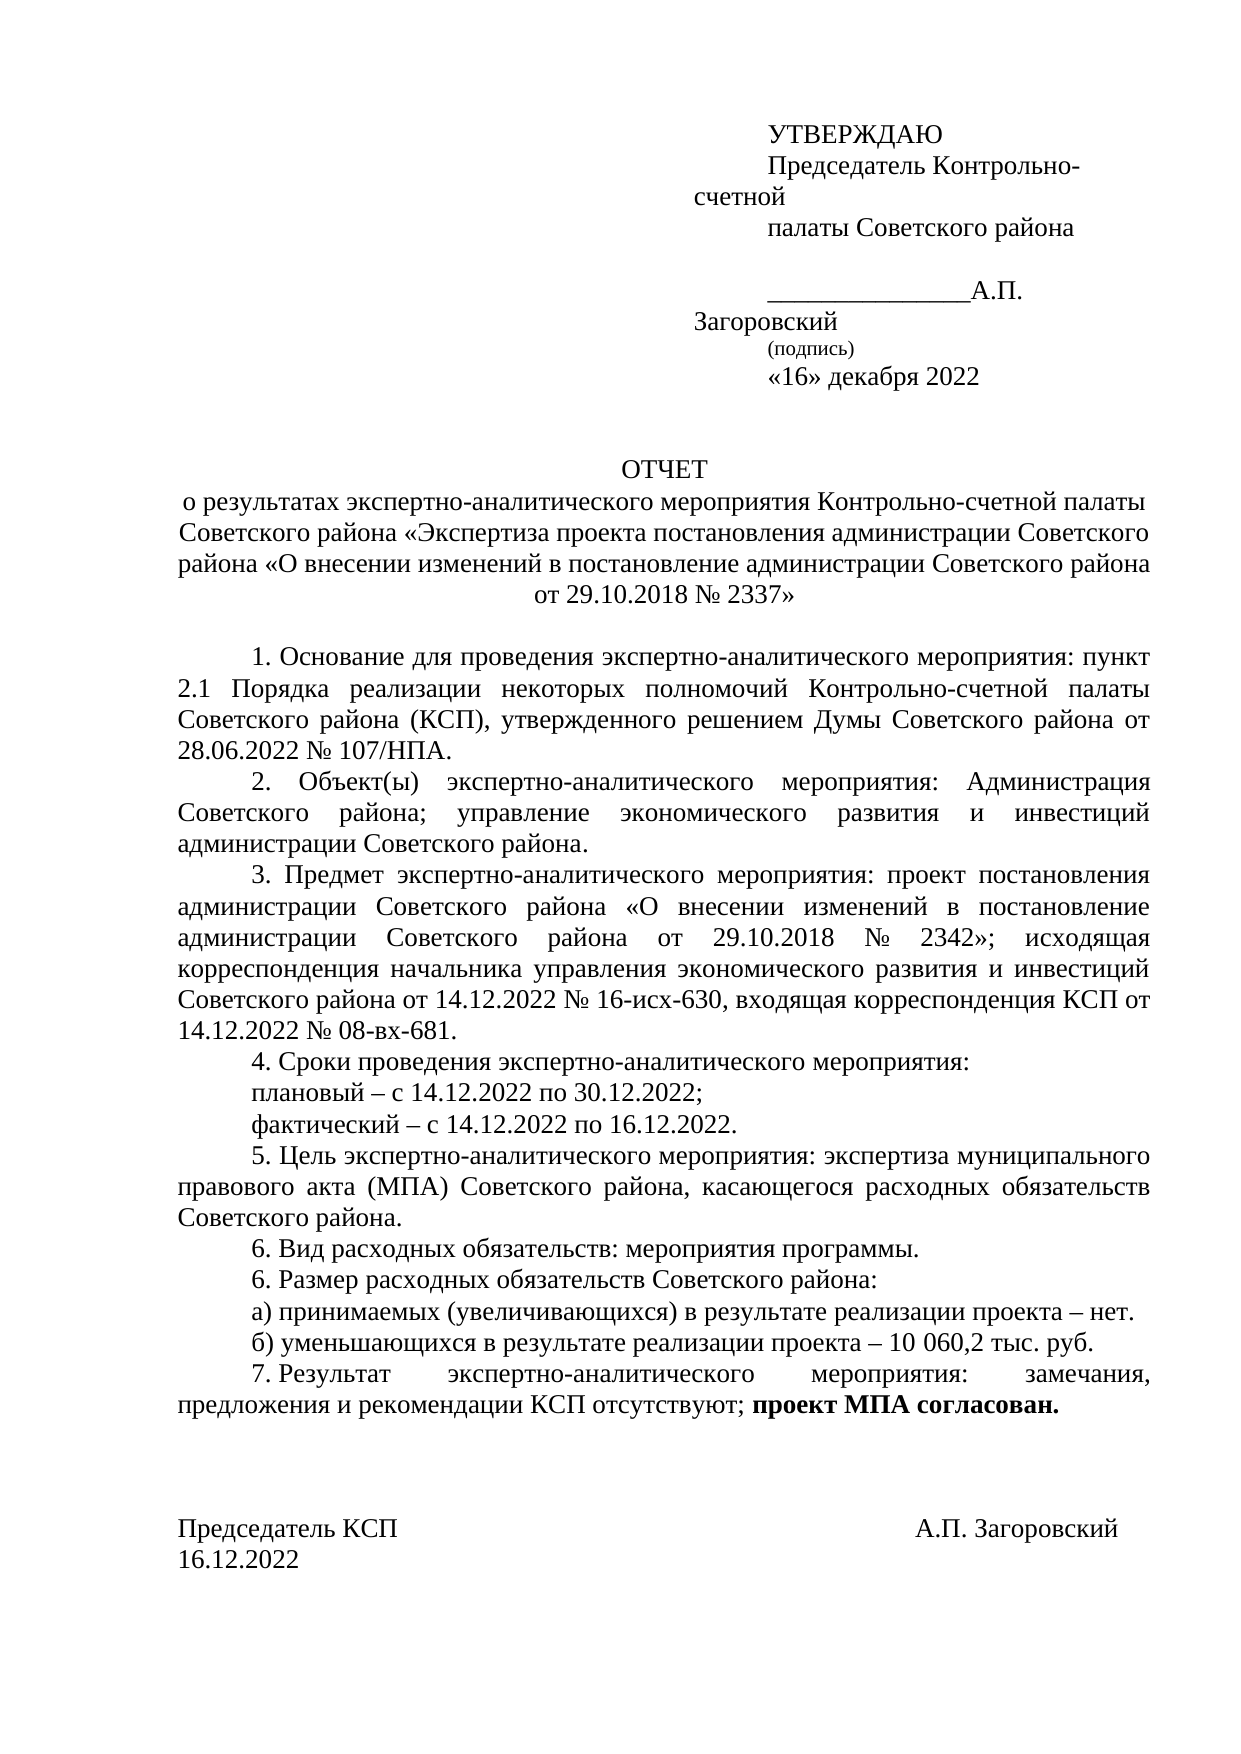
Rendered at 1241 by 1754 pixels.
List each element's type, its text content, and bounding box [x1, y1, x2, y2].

text плановый – с 14.12.2022 по 30.12.2022; [177, 1077, 1152, 1108]
text 1. Основание для проведения экспертно-аналитического мероприятия: пункт 2.1 Порядка реализации некоторых полномочий Контрольно-счетной палаты Советского района (КСП), утвержденного решением Думы Советского района от 28.06.2022 № 107/НПА. [177, 641, 1151, 765]
text а) принимаемых (увеличивающихся) в результате реализации проекта – нет. [177, 1294, 1152, 1326]
text 16.12.2022 [177, 1544, 1152, 1575]
text УТВЕРЖДАЮ [693, 118, 1152, 149]
text 4. Сроки проведения экспертно-аналитического мероприятия: [177, 1045, 1152, 1077]
text (подпись) [693, 336, 1152, 360]
text о результатах экспертно-аналитического мероприятия Контрольно-счетной палаты Советского района «Экспертиза проекта постановления администрации Советского района «О внесении изменений в постановление администрации Советского района от 29.10.2018 № 2337» [177, 485, 1152, 609]
text «16» декабря 2022 [693, 360, 1152, 391]
text _______________А.П. Загоровский [693, 274, 1152, 336]
text 6. Вид расходных обязательств: мероприятия программы. [177, 1232, 1152, 1263]
text ОТЧЕТ [177, 454, 1152, 485]
text Председатель КСП А.П. Загоровский [177, 1512, 1152, 1544]
text Председатель Контрольно-счетной [693, 149, 1152, 212]
text фактический – с 14.12.2022 по 16.12.2022. [177, 1108, 1152, 1139]
text 6. Размер расходных обязательств Советского района: [177, 1263, 1152, 1294]
text б) уменьшающихся в результате реализации проекта – 10 060,2 тыс. руб. [177, 1326, 1152, 1357]
text палаты Советского района [693, 212, 1152, 243]
text 3. Предмет экспертно-аналитического мероприятия: проект постановления администрации Советского района «О внесении изменений в постановление администрации Советского района от 29.10.2018 № 2342»; исходящая корреспонденция начальника управления экономического развития и инвестиций Советского района от 14.12.2022 № 16-исх-630, входящая корреспонденция КСП от 14.12.2022 № 08-вх-681. [177, 858, 1151, 1045]
text 2. Объект(ы) экспертно-аналитического мероприятия: Администрация Советского района; управление экономического развития и инвестиций администрации Советского района. [177, 765, 1151, 858]
text 5. Цель экспертно-аналитического мероприятия: экспертиза муниципального правового акта (МПА) Советского района, касающегося расходных обязательств Советского района. [177, 1139, 1152, 1232]
text 7. Результат экспертно-аналитического мероприятия: замечания, предложения и рекомендации КСП отсутствуют; проект МПА согласован. [177, 1357, 1152, 1419]
